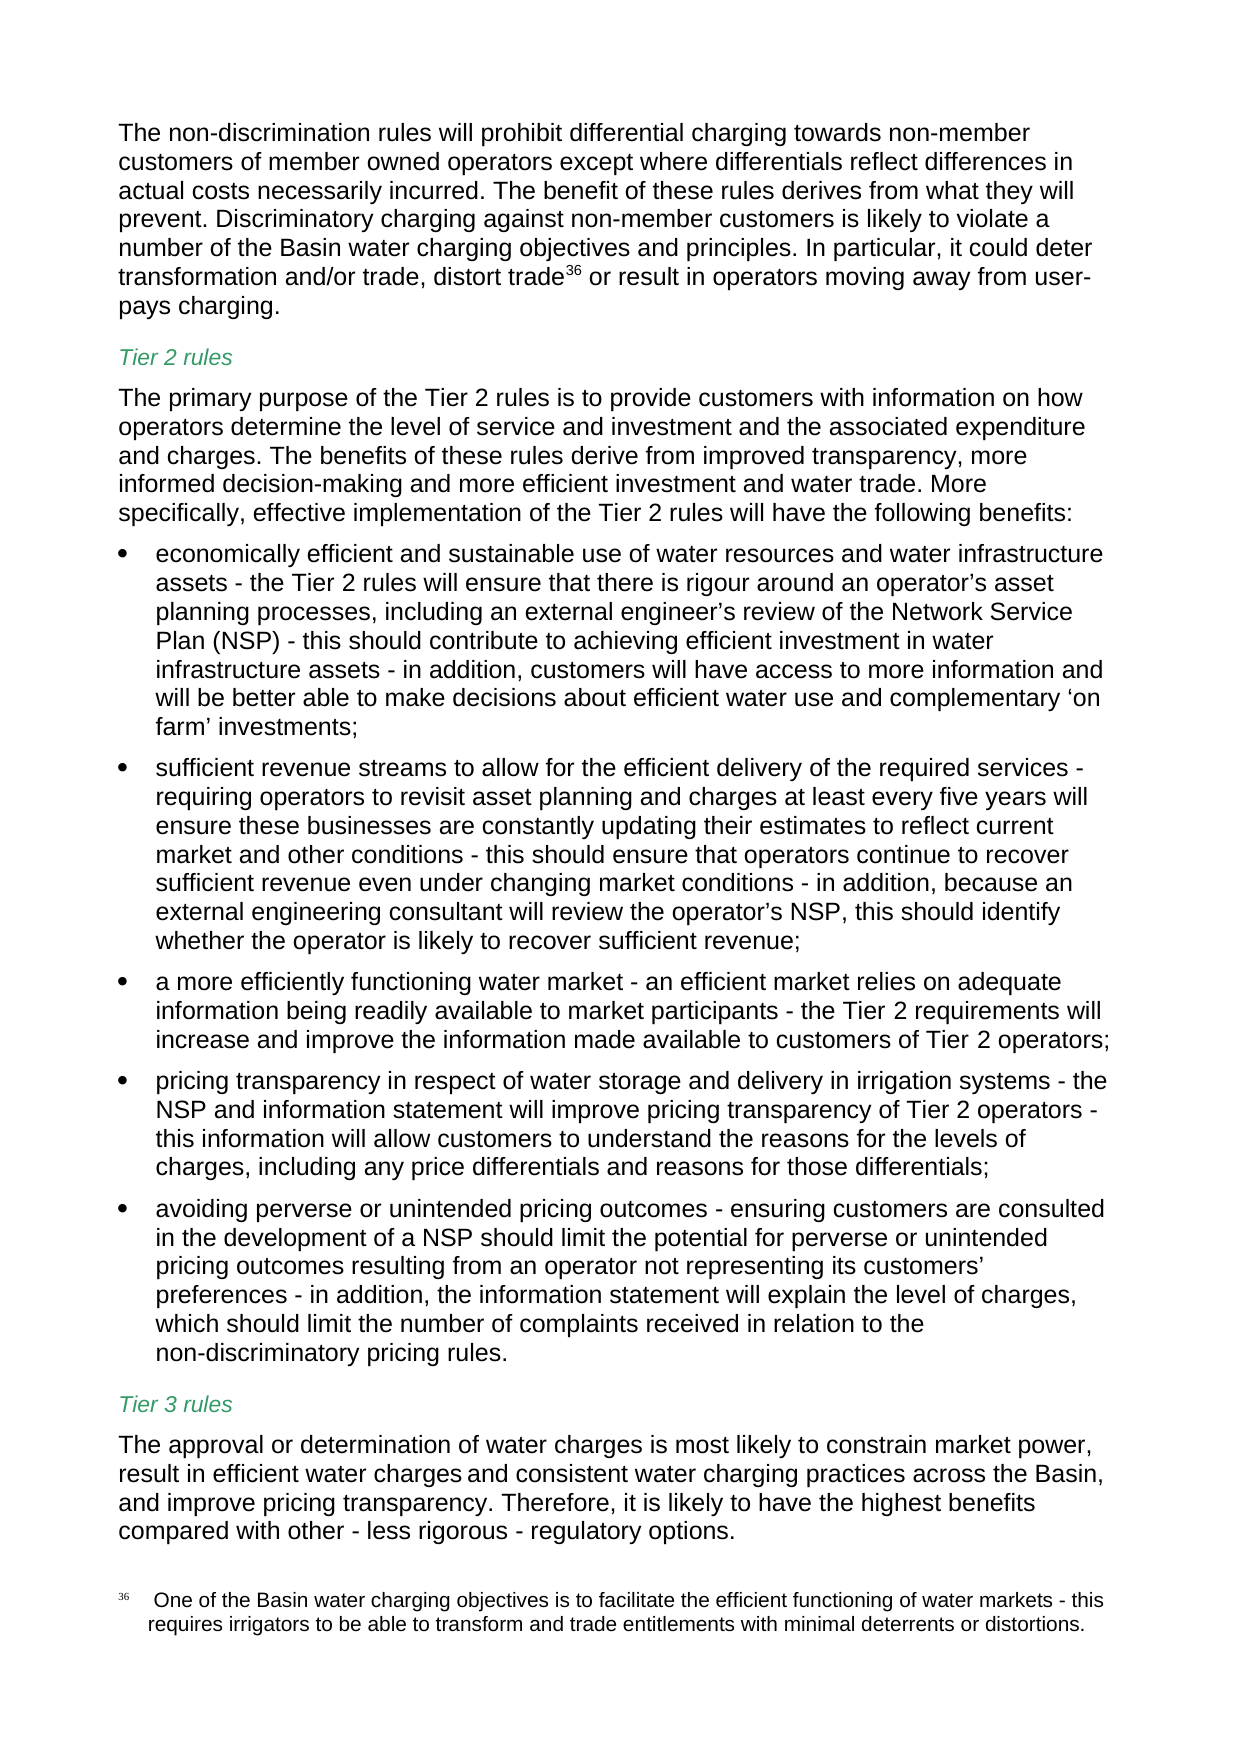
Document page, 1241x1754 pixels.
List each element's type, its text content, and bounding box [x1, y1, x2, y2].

list pricing transparency in respect of water storage and delivery in irrigation systems - the NSP and information statement will improve pricing transparency of Tier 2 operators - this information will allow customers to understand the reasons for the levels of charges, including any price differentials and reasons for those differentials; [118, 1066, 1122, 1181]
text The primary purpose of the Tier 2 rules is to provide customers with information on how operators determine the level of service and investment and the associated expenditure and charges. The benefits of these rules derive from improved transparency, more informed decision-making and more efficient investment and water trade. More specifically, effective implementation of the Tier 2 rules will have the following benefits: [118, 383, 1122, 527]
text Tier 2 rules [118, 344, 1122, 371]
text Tier 3 rules [118, 1391, 1122, 1418]
text The non-discrimination rules will prohibit differential charging towards non-member customers of member owned operators except where differentials reflect differences in actual costs necessarily incurred. The benefit of these rules derives from what they will prevent. Discriminatory charging against non-member customers is likely to violate a number of the Basin water charging objectives and principles. In particular, it could deter transformation and/or trade, distort trade or result in operators moving away from user-pays charging. [118, 118, 1122, 319]
list avoiding perverse or unintended pricing outcomes - ensuring customers are consulted in the development of a NSP should limit the potential for perverse or unintended pricing outcomes resulting from an operator not representing its customers’ preferences - in addition, the information statement will explain the level of charges, which should limit the number of complaints received in relation to the non-discriminatory pricing rules. [118, 1194, 1122, 1366]
text The approval or determination of water charges is most likely to constrain market power, result in efficient water charges and consistent water charging practices across the Basin, and improve pricing transparency. Therefore, it is likely to have the highest benefits compared with other - less rigorous - regulatory options. [118, 1430, 1122, 1545]
list economically efficient and sustainable use of water resources and water infrastructure assets - the Tier 2 rules will ensure that there is rigour around an operator’s asset planning processes, including an external engineer’s review of the Network Service Plan (NSP) - this should contribute to achieving efficient investment in water infrastructure assets - in addition, customers will have access to more information and will be better able to make decisions about efficient water use and complementary ‘on farm’ investments; [118, 539, 1122, 741]
list a more efficiently functioning water market - an efficient market relies on adequate information being readily available to market participants - the Tier 2 requirements will increase and improve the information made available to customers of Tier 2 operators; [118, 967, 1122, 1053]
list sufficient revenue streams to allow for the efficient delivery of the required services - requiring operators to revisit asset planning and charges at least every five years will ensure these businesses are constantly updating their estimates to reflect current market and other conditions - this should ensure that operators continue to recover sufficient revenue even under changing market conditions - in addition, because an external engineering consultant will review the operator’s NSP, this should identify whether the operator is likely to recover sufficient revenue; [118, 753, 1122, 955]
